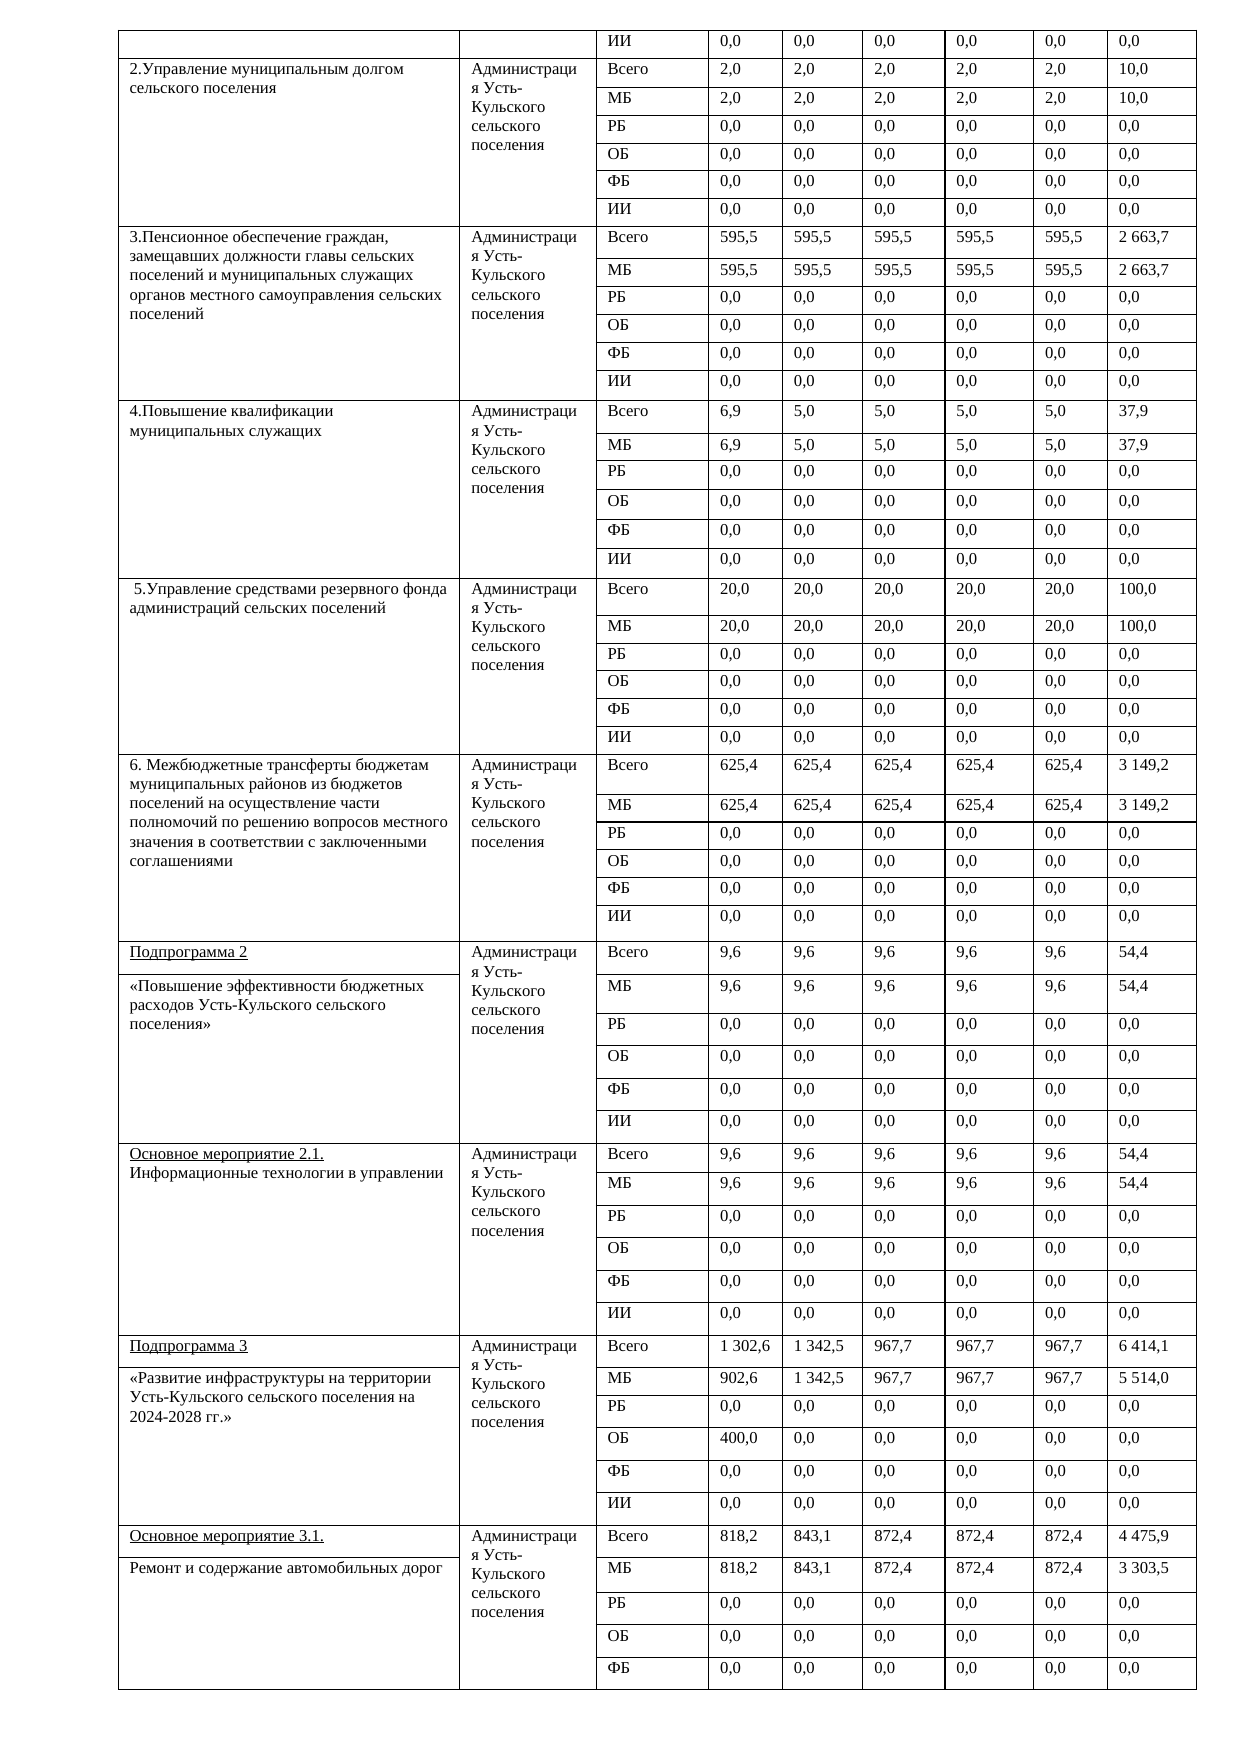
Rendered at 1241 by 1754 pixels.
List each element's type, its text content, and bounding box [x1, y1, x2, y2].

table_cell 5,0 [1034, 434, 1107, 460]
table_cell 0,0 [1108, 850, 1196, 877]
table_cell 2,0 [783, 59, 862, 87]
table_cell 0,0 [1108, 1079, 1196, 1110]
table_cell 54,4 [1108, 1144, 1196, 1172]
table_cell ОБ [597, 671, 708, 698]
table_cell РБ [597, 1206, 708, 1237]
table_cell 0,0 [783, 171, 862, 198]
table_cell 0,0 [783, 490, 862, 519]
table_cell 0,0 [1108, 1046, 1196, 1078]
table_cell 595,5 [783, 259, 862, 286]
table_cell 0,0 [1108, 1461, 1196, 1492]
table_cell 0,0 [1034, 1079, 1107, 1110]
table_cell Основное мероприятие 3.1. [119, 1526, 459, 1557]
table_cell 0,0 [783, 315, 862, 342]
table_cell 2,0 [863, 88, 944, 114]
table_cell 625,4 [1034, 755, 1107, 794]
table_cell ИИ [597, 199, 708, 226]
table_cell ОБ [597, 315, 708, 342]
table_cell 0,0 [946, 343, 1033, 369]
table_cell 0,0 [783, 1303, 862, 1334]
table_cell 625,4 [946, 755, 1033, 794]
table_cell 0,0 [783, 1079, 862, 1110]
table_cell 0,0 [946, 1493, 1033, 1524]
table_cell МБ [597, 1368, 708, 1394]
table_cell ФБ [597, 878, 708, 905]
table_cell 0,0 [946, 461, 1033, 489]
table_cell 872,4 [863, 1526, 944, 1557]
table_cell 0,0 [1108, 520, 1196, 548]
table_cell 0,0 [1108, 371, 1196, 400]
table_cell ОБ [597, 1046, 708, 1078]
table_cell 0,0 [946, 490, 1033, 519]
table_cell 0,0 [1034, 1461, 1107, 1492]
table_cell 5,0 [863, 401, 944, 433]
table_cell 625,4 [783, 755, 862, 794]
table_cell 0,0 [709, 490, 782, 519]
table_cell 0,0 [1034, 490, 1107, 519]
table_cell 0,0 [783, 906, 862, 941]
table_cell 0,0 [1108, 823, 1196, 849]
table_cell 0,0 [709, 644, 782, 670]
table_cell 0,0 [783, 287, 862, 314]
table_cell 0,0 [1034, 727, 1107, 754]
table_cell 54,4 [1108, 942, 1196, 974]
table_cell 0,0 [783, 727, 862, 754]
table_cell 0,0 [1034, 1658, 1107, 1689]
table_cell 0,0 [1108, 171, 1196, 198]
table_cell 0,0 [783, 671, 862, 698]
table_cell 2,0 [709, 59, 782, 87]
table_cell 0,0 [709, 549, 782, 577]
table_cell 0,0 [783, 371, 862, 400]
table_cell 0,0 [709, 461, 782, 489]
table_cell 0,0 [783, 1111, 862, 1143]
table_cell 0,0 [709, 31, 782, 57]
table_cell 0,0 [946, 1396, 1033, 1427]
table_cell 0,0 [863, 1625, 944, 1657]
table_cell 0,0 [783, 878, 862, 905]
table_cell 2,0 [1034, 59, 1107, 87]
table_cell 9,6 [783, 1144, 862, 1172]
table_cell 0,0 [709, 1046, 782, 1078]
table_cell 0,0 [863, 699, 944, 726]
table_cell 9,6 [863, 1144, 944, 1172]
table_cell ИИ [597, 1111, 708, 1143]
table_cell 0,0 [1034, 199, 1107, 226]
table_cell 0,0 [783, 1658, 862, 1689]
table_cell РБ [597, 116, 708, 142]
table_cell 0,0 [1034, 1238, 1107, 1269]
table_cell 400,0 [709, 1428, 782, 1459]
table_cell 0,0 [709, 1625, 782, 1657]
table_cell 0,0 [1108, 1593, 1196, 1624]
table_cell Администрация Усть-Кульского сельского поселения [460, 755, 596, 941]
table_cell 9,6 [709, 1173, 782, 1204]
table_cell Всего [597, 59, 708, 87]
table_cell 0,0 [783, 1593, 862, 1624]
table_cell 0,0 [1108, 644, 1196, 670]
table_cell 2,0 [946, 88, 1033, 114]
table_cell 4 475,9 [1108, 1526, 1196, 1557]
table_cell ФБ [597, 1461, 708, 1492]
table_cell 0,0 [863, 116, 944, 142]
table_cell «Повышение эффективности бюджетных расходов Усть-Кульского сельского поселения» [119, 975, 459, 1143]
table_cell 0,0 [1108, 1493, 1196, 1524]
table_cell 0,0 [1034, 343, 1107, 369]
table_cell 0,0 [946, 644, 1033, 670]
table_cell 0,0 [1108, 287, 1196, 314]
table_cell 595,5 [863, 259, 944, 286]
table_cell 0,0 [1034, 1303, 1107, 1334]
table_cell РБ [597, 461, 708, 489]
table_cell 0,0 [946, 1206, 1033, 1237]
table_cell 20,0 [863, 616, 944, 642]
table_cell 0,0 [863, 850, 944, 877]
table_cell Всего [597, 1336, 708, 1367]
table_cell 872,4 [1034, 1558, 1107, 1592]
table_cell ФБ [597, 520, 708, 548]
table_cell 0,0 [863, 549, 944, 577]
table_cell 0,0 [1034, 823, 1107, 849]
table_cell 0,0 [1108, 199, 1196, 226]
table_cell 5,0 [783, 401, 862, 433]
table_cell РБ [597, 1593, 708, 1624]
table_cell 37,9 [1108, 434, 1196, 460]
table_cell 0,0 [863, 343, 944, 369]
table_cell 0,0 [1034, 1593, 1107, 1624]
table_cell 0,0 [1034, 699, 1107, 726]
table_cell ОБ [597, 144, 708, 170]
table_cell Администрация Усть-Кульского сельского поселения [460, 942, 596, 1143]
table_cell 0,0 [946, 1428, 1033, 1459]
table_cell РБ [597, 1396, 708, 1427]
table_cell 0,0 [863, 906, 944, 941]
table_cell 872,4 [946, 1558, 1033, 1592]
table_cell 5,0 [946, 401, 1033, 433]
table_cell 0,0 [946, 906, 1033, 941]
table_cell 0,0 [1034, 549, 1107, 577]
table_cell МБ [597, 259, 708, 286]
table_cell 0,0 [1034, 144, 1107, 170]
table_cell Администрация Усть-Кульского сельского поселения [460, 1336, 596, 1524]
table_cell 625,4 [783, 795, 862, 821]
table_cell 0,0 [863, 1303, 944, 1334]
table_cell 4.Повышение квалификации муниципальных служащих [119, 401, 459, 577]
table_cell 595,5 [946, 259, 1033, 286]
table_cell 0,0 [709, 878, 782, 905]
table_cell 0,0 [783, 116, 862, 142]
table_cell 0,0 [1034, 287, 1107, 314]
table_cell 5,0 [1034, 401, 1107, 433]
table_cell ОБ [597, 850, 708, 877]
table_cell 9,6 [863, 942, 944, 974]
table_cell МБ [597, 975, 708, 1013]
table_cell 595,5 [1034, 227, 1107, 258]
table_cell 0,0 [709, 199, 782, 226]
table_cell МБ [597, 434, 708, 460]
table_cell 3.Пенсионное обеспечение граждан, замещавших должности главы сельских поселений и муниципальных служащих органов местного самоуправления сельских поселений [119, 227, 459, 400]
table_cell 9,6 [709, 942, 782, 974]
table_cell ФБ [597, 343, 708, 369]
table_cell 0,0 [1108, 1658, 1196, 1689]
table_cell 872,4 [946, 1526, 1033, 1557]
table_cell 0,0 [863, 1658, 944, 1689]
table_cell 0,0 [783, 699, 862, 726]
table_cell 0,0 [863, 144, 944, 170]
table_cell 0,0 [783, 1238, 862, 1269]
table_cell 0,0 [946, 171, 1033, 198]
table_cell 0,0 [709, 1593, 782, 1624]
table_cell 0,0 [946, 671, 1033, 698]
table_cell 595,5 [709, 227, 782, 258]
table_cell 0,0 [783, 1271, 862, 1302]
table_cell 0,0 [863, 1493, 944, 1524]
table_cell 0,0 [863, 31, 944, 57]
table_cell 0,0 [863, 1046, 944, 1078]
table_cell 0,0 [1034, 171, 1107, 198]
table_cell 2 663,7 [1108, 259, 1196, 286]
table_cell 0,0 [1108, 878, 1196, 905]
table_cell 0,0 [946, 1079, 1033, 1110]
table_cell Всего [597, 942, 708, 974]
table_cell ИИ [597, 906, 708, 941]
table_cell 0,0 [863, 371, 944, 400]
table_cell 0,0 [709, 1079, 782, 1110]
table_cell 5,0 [863, 434, 944, 460]
table_cell 9,6 [1034, 975, 1107, 1013]
table_cell РБ [597, 823, 708, 849]
table_cell 0,0 [709, 1303, 782, 1334]
table_cell 0,0 [1034, 671, 1107, 698]
table_cell 0,0 [783, 461, 862, 489]
table_cell 0,0 [946, 144, 1033, 170]
table_cell 0,0 [1034, 906, 1107, 941]
table_cell ФБ [597, 1271, 708, 1302]
table_cell 595,5 [863, 227, 944, 258]
table_cell МБ [597, 1173, 708, 1204]
table_cell 0,0 [709, 727, 782, 754]
table_cell 5,0 [946, 434, 1033, 460]
table_cell Всего [597, 1526, 708, 1557]
table_cell 0,0 [863, 878, 944, 905]
table_cell 0,0 [946, 1111, 1033, 1143]
table_cell 0,0 [1108, 315, 1196, 342]
table_cell ФБ [597, 1658, 708, 1689]
table_cell 9,6 [1034, 1144, 1107, 1172]
table_cell 100,0 [1108, 579, 1196, 614]
table_cell 20,0 [709, 579, 782, 614]
table_cell 967,7 [946, 1368, 1033, 1394]
table_cell 843,1 [783, 1526, 862, 1557]
table_cell 20,0 [783, 616, 862, 642]
table_cell 0,0 [946, 1461, 1033, 1492]
table_cell 10,0 [1108, 88, 1196, 114]
table_cell 20,0 [1034, 579, 1107, 614]
table_cell 9,6 [946, 975, 1033, 1013]
table_cell 0,0 [1034, 1493, 1107, 1524]
table_cell 54,4 [1108, 975, 1196, 1013]
table_cell 1 342,5 [783, 1368, 862, 1394]
table_cell 0,0 [783, 850, 862, 877]
table_cell 0,0 [1108, 1428, 1196, 1459]
table_cell 2.Управление муниципальным долгом сельского поселения [119, 59, 459, 226]
table_cell 1 302,6 [709, 1336, 782, 1367]
table_cell 625,4 [863, 755, 944, 794]
table_cell ИИ [597, 727, 708, 754]
table_cell 3 303,5 [1108, 1558, 1196, 1592]
table_cell 2,0 [863, 59, 944, 87]
table_cell 0,0 [709, 1396, 782, 1427]
table_cell 0,0 [709, 906, 782, 941]
table_cell 0,0 [709, 287, 782, 314]
table_cell 0,0 [783, 823, 862, 849]
table_cell ОБ [597, 490, 708, 519]
table_cell Всего [597, 401, 708, 433]
table_cell 0,0 [946, 549, 1033, 577]
table_cell 902,6 [709, 1368, 782, 1394]
table_cell 0,0 [1034, 371, 1107, 400]
table_cell 0,0 [783, 1014, 862, 1045]
table_cell 1 342,5 [783, 1336, 862, 1367]
table_cell 0,0 [863, 1079, 944, 1110]
table_cell 9,6 [1034, 942, 1107, 974]
table_cell 843,1 [783, 1558, 862, 1592]
table_cell 0,0 [863, 520, 944, 548]
table_cell 0,0 [1034, 1014, 1107, 1045]
table_cell 0,0 [863, 1014, 944, 1045]
table_cell 5,0 [783, 434, 862, 460]
table_cell 967,7 [946, 1336, 1033, 1367]
table_cell Администрация Усть-Кульского сельского поселения [460, 579, 596, 754]
table_cell 0,0 [863, 1428, 944, 1459]
table_cell 2,0 [783, 88, 862, 114]
table_cell 0,0 [946, 850, 1033, 877]
table_cell 0,0 [1034, 1428, 1107, 1459]
table_cell 20,0 [863, 579, 944, 614]
table_cell 0,0 [946, 1658, 1033, 1689]
table_cell Администрация Усть-Кульского сельского поселения [460, 401, 596, 577]
table_cell ФБ [597, 171, 708, 198]
table_cell 0,0 [1034, 315, 1107, 342]
table_cell 0,0 [946, 699, 1033, 726]
table_cell 0,0 [946, 1046, 1033, 1078]
table_cell 0,0 [783, 1428, 862, 1459]
table_cell 9,6 [1034, 1173, 1107, 1204]
table_cell 9,6 [946, 942, 1033, 974]
table_cell 0,0 [783, 31, 862, 57]
table_cell 818,2 [709, 1558, 782, 1592]
table_cell 2,0 [709, 88, 782, 114]
table_cell 9,6 [783, 975, 862, 1013]
table_cell Подпрограмма 2 [119, 942, 459, 974]
table_cell 0,0 [709, 1461, 782, 1492]
table_cell 6 414,1 [1108, 1336, 1196, 1367]
table_cell 0,0 [709, 520, 782, 548]
table_cell 0,0 [709, 1271, 782, 1302]
table_cell 0,0 [946, 315, 1033, 342]
table_cell 0,0 [1108, 549, 1196, 577]
table_cell 0,0 [783, 1206, 862, 1237]
table_cell Всего [597, 227, 708, 258]
table_cell 595,5 [946, 227, 1033, 258]
table_cell Ремонт и содержание автомобильных дорог [119, 1558, 459, 1689]
table_cell 0,0 [709, 116, 782, 142]
table_cell 5.Управление средствами резервного фонда администраций сельских поселений [119, 579, 459, 754]
table_cell 0,0 [1108, 671, 1196, 698]
table_cell 0,0 [1034, 116, 1107, 142]
table_cell 625,4 [709, 795, 782, 821]
table_cell ИИ [597, 371, 708, 400]
table_cell 0,0 [783, 549, 862, 577]
table_cell ОБ [597, 1238, 708, 1269]
table_cell 0,0 [946, 31, 1033, 57]
table_cell 0,0 [1034, 1206, 1107, 1237]
table_cell 9,6 [709, 975, 782, 1013]
table_cell 20,0 [946, 616, 1033, 642]
table_cell 0,0 [863, 1461, 944, 1492]
table_cell 0,0 [863, 823, 944, 849]
table_cell 9,6 [783, 1173, 862, 1204]
table_cell 0,0 [946, 371, 1033, 400]
table_cell 0,0 [946, 520, 1033, 548]
table_cell 6,9 [709, 401, 782, 433]
table_cell ОБ [597, 1625, 708, 1657]
table_cell 872,4 [1034, 1526, 1107, 1557]
table_cell ИИ [597, 1493, 708, 1524]
table_cell 0,0 [783, 1625, 862, 1657]
table_cell 20,0 [783, 579, 862, 614]
table_cell 0,0 [946, 1271, 1033, 1302]
table_cell 967,7 [1034, 1336, 1107, 1367]
table_cell 0,0 [1108, 1625, 1196, 1657]
table_cell 0,0 [1108, 1396, 1196, 1427]
table_cell РБ [597, 1014, 708, 1045]
table_cell 3 149,2 [1108, 795, 1196, 821]
table_cell 54,4 [1108, 1173, 1196, 1204]
table_cell 0,0 [1034, 644, 1107, 670]
table_cell 0,0 [709, 371, 782, 400]
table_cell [460, 59, 596, 226]
table_cell 0,0 [946, 287, 1033, 314]
table_cell МБ [597, 795, 708, 821]
table_cell 0,0 [1108, 1271, 1196, 1302]
table_cell 0,0 [863, 171, 944, 198]
table_cell 0,0 [946, 823, 1033, 849]
table_cell 0,0 [863, 727, 944, 754]
table_cell 595,5 [709, 259, 782, 286]
table_cell 967,7 [863, 1336, 944, 1367]
table_cell 0,0 [1108, 727, 1196, 754]
table_cell 100,0 [1108, 616, 1196, 642]
table_cell 0,0 [1108, 699, 1196, 726]
table_cell 0,0 [1108, 1014, 1196, 1045]
table_cell 9,6 [709, 1144, 782, 1172]
table_cell 0,0 [863, 287, 944, 314]
table_cell 0,0 [863, 1206, 944, 1237]
table_cell 5 514,0 [1108, 1368, 1196, 1394]
table_cell 10,0 [1108, 59, 1196, 87]
table_cell 0,0 [709, 671, 782, 698]
table_cell 0,0 [1108, 116, 1196, 142]
table_cell 0,0 [946, 1238, 1033, 1269]
table_cell 0,0 [946, 878, 1033, 905]
table_cell 0,0 [783, 343, 862, 369]
table_cell ФБ [597, 1079, 708, 1110]
table_cell 0,0 [709, 1238, 782, 1269]
table_cell 2,0 [946, 59, 1033, 87]
table_cell 967,7 [863, 1368, 944, 1394]
table_cell 0,0 [946, 199, 1033, 226]
table_cell МБ [597, 1558, 708, 1592]
table_cell РБ [597, 644, 708, 670]
table_cell 37,9 [1108, 401, 1196, 433]
table_cell 0,0 [1034, 1396, 1107, 1427]
table_cell 0,0 [1034, 1046, 1107, 1078]
table_cell 0,0 [1108, 1238, 1196, 1269]
table_cell ОБ [597, 1428, 708, 1459]
table_cell Всего [597, 755, 708, 794]
table_cell 625,4 [1034, 795, 1107, 821]
table_cell 0,0 [863, 644, 944, 670]
table_cell МБ [597, 88, 708, 114]
table_cell РБ [597, 287, 708, 314]
table_cell 0,0 [783, 144, 862, 170]
table_cell 0,0 [1034, 878, 1107, 905]
table_cell 9,6 [946, 1144, 1033, 1172]
table_cell 0,0 [946, 116, 1033, 142]
table_cell 0,0 [783, 199, 862, 226]
table_cell 9,6 [946, 1173, 1033, 1204]
table_cell МБ [597, 616, 708, 642]
table_cell 0,0 [946, 1303, 1033, 1334]
table_cell 0,0 [863, 1396, 944, 1427]
table_cell 20,0 [709, 616, 782, 642]
table_cell 0,0 [709, 343, 782, 369]
table_cell 6. Межбюджетные трансферты бюджетам муниципальных районов из бюджетов поселений на осуществление части полномочий по решению вопросов местного значения в соответствии с заключенными соглашениями [119, 755, 459, 941]
table_cell Основное мероприятие 2.1. Информационные технологии в управлении [119, 1144, 459, 1334]
table_cell 0,0 [863, 671, 944, 698]
table_cell 0,0 [709, 1658, 782, 1689]
table_cell 0,0 [1108, 1206, 1196, 1237]
table_cell 0,0 [863, 461, 944, 489]
table_cell 872,4 [863, 1558, 944, 1592]
table_cell 0,0 [709, 1493, 782, 1524]
table_cell 0,0 [863, 1593, 944, 1624]
table_cell 967,7 [1034, 1368, 1107, 1394]
table_cell 0,0 [709, 850, 782, 877]
table_cell 0,0 [946, 1593, 1033, 1624]
table_cell 2,0 [1034, 88, 1107, 114]
table_cell 625,4 [863, 795, 944, 821]
table_cell 0,0 [946, 1014, 1033, 1045]
table_cell 0,0 [863, 315, 944, 342]
table_cell 0,0 [709, 823, 782, 849]
table_cell 9,6 [863, 975, 944, 1013]
table_cell Администрация Усть-Кульского сельского поселения [460, 1144, 596, 1334]
table_cell 9,6 [783, 942, 862, 974]
table_cell «Развитие инфраструктуры на территории Усть-Кульского сельского поселения на 2024-2028 гг.» [119, 1368, 459, 1524]
table_cell 0,0 [1034, 1625, 1107, 1657]
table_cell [460, 1526, 596, 1689]
table_cell 2 663,7 [1108, 227, 1196, 258]
table_cell ФБ [597, 699, 708, 726]
table_cell 0,0 [1108, 906, 1196, 941]
table_cell 0,0 [783, 1493, 862, 1524]
table_cell 0,0 [709, 1206, 782, 1237]
table_cell Всего [597, 579, 708, 614]
table_cell 0,0 [863, 199, 944, 226]
table_cell 0,0 [783, 644, 862, 670]
table_cell 0,0 [863, 1271, 944, 1302]
table_cell 0,0 [1108, 461, 1196, 489]
table_cell 595,5 [1034, 259, 1107, 286]
table_cell 0,0 [783, 520, 862, 548]
table_cell ИИ [597, 1303, 708, 1334]
table_cell 20,0 [946, 579, 1033, 614]
table_cell 20,0 [1034, 616, 1107, 642]
table_cell 0,0 [709, 144, 782, 170]
table_cell 0,0 [1108, 343, 1196, 369]
table_cell 0,0 [709, 315, 782, 342]
table_cell ИИ [597, 31, 708, 57]
table_cell 625,4 [709, 755, 782, 794]
table_cell 0,0 [1034, 461, 1107, 489]
table_cell 6,9 [709, 434, 782, 460]
table_cell 3 149,2 [1108, 755, 1196, 794]
table_cell 0,0 [863, 490, 944, 519]
table_cell 0,0 [783, 1396, 862, 1427]
table_cell 0,0 [1108, 1303, 1196, 1334]
table_cell 625,4 [946, 795, 1033, 821]
table_cell 0,0 [946, 727, 1033, 754]
table_cell 0,0 [1108, 31, 1196, 57]
table_cell 818,2 [709, 1526, 782, 1557]
table_cell 0,0 [783, 1461, 862, 1492]
table_cell 0,0 [709, 171, 782, 198]
table_cell 0,0 [946, 1625, 1033, 1657]
table_cell 0,0 [863, 1238, 944, 1269]
table_cell 0,0 [1034, 850, 1107, 877]
table_cell 0,0 [709, 1014, 782, 1045]
table_cell 0,0 [1034, 1271, 1107, 1302]
table_cell Всего [597, 1144, 708, 1172]
table_cell 0,0 [863, 1111, 944, 1143]
table_cell Подпрограмма 3 [119, 1336, 459, 1367]
table_cell 0,0 [1108, 1111, 1196, 1143]
table_cell 9,6 [863, 1173, 944, 1204]
table_cell 0,0 [709, 699, 782, 726]
table_cell 0,0 [1034, 1111, 1107, 1143]
table_cell 0,0 [1108, 144, 1196, 170]
table_cell 0,0 [1108, 490, 1196, 519]
table_cell 0,0 [783, 1046, 862, 1078]
table_cell 0,0 [1034, 520, 1107, 548]
table_cell 0,0 [709, 1111, 782, 1143]
table_cell ИИ [597, 549, 708, 577]
table_cell 595,5 [783, 227, 862, 258]
table_cell 0,0 [1034, 31, 1107, 57]
table_cell Администрация Усть-Кульского сельского поселения [460, 227, 596, 400]
